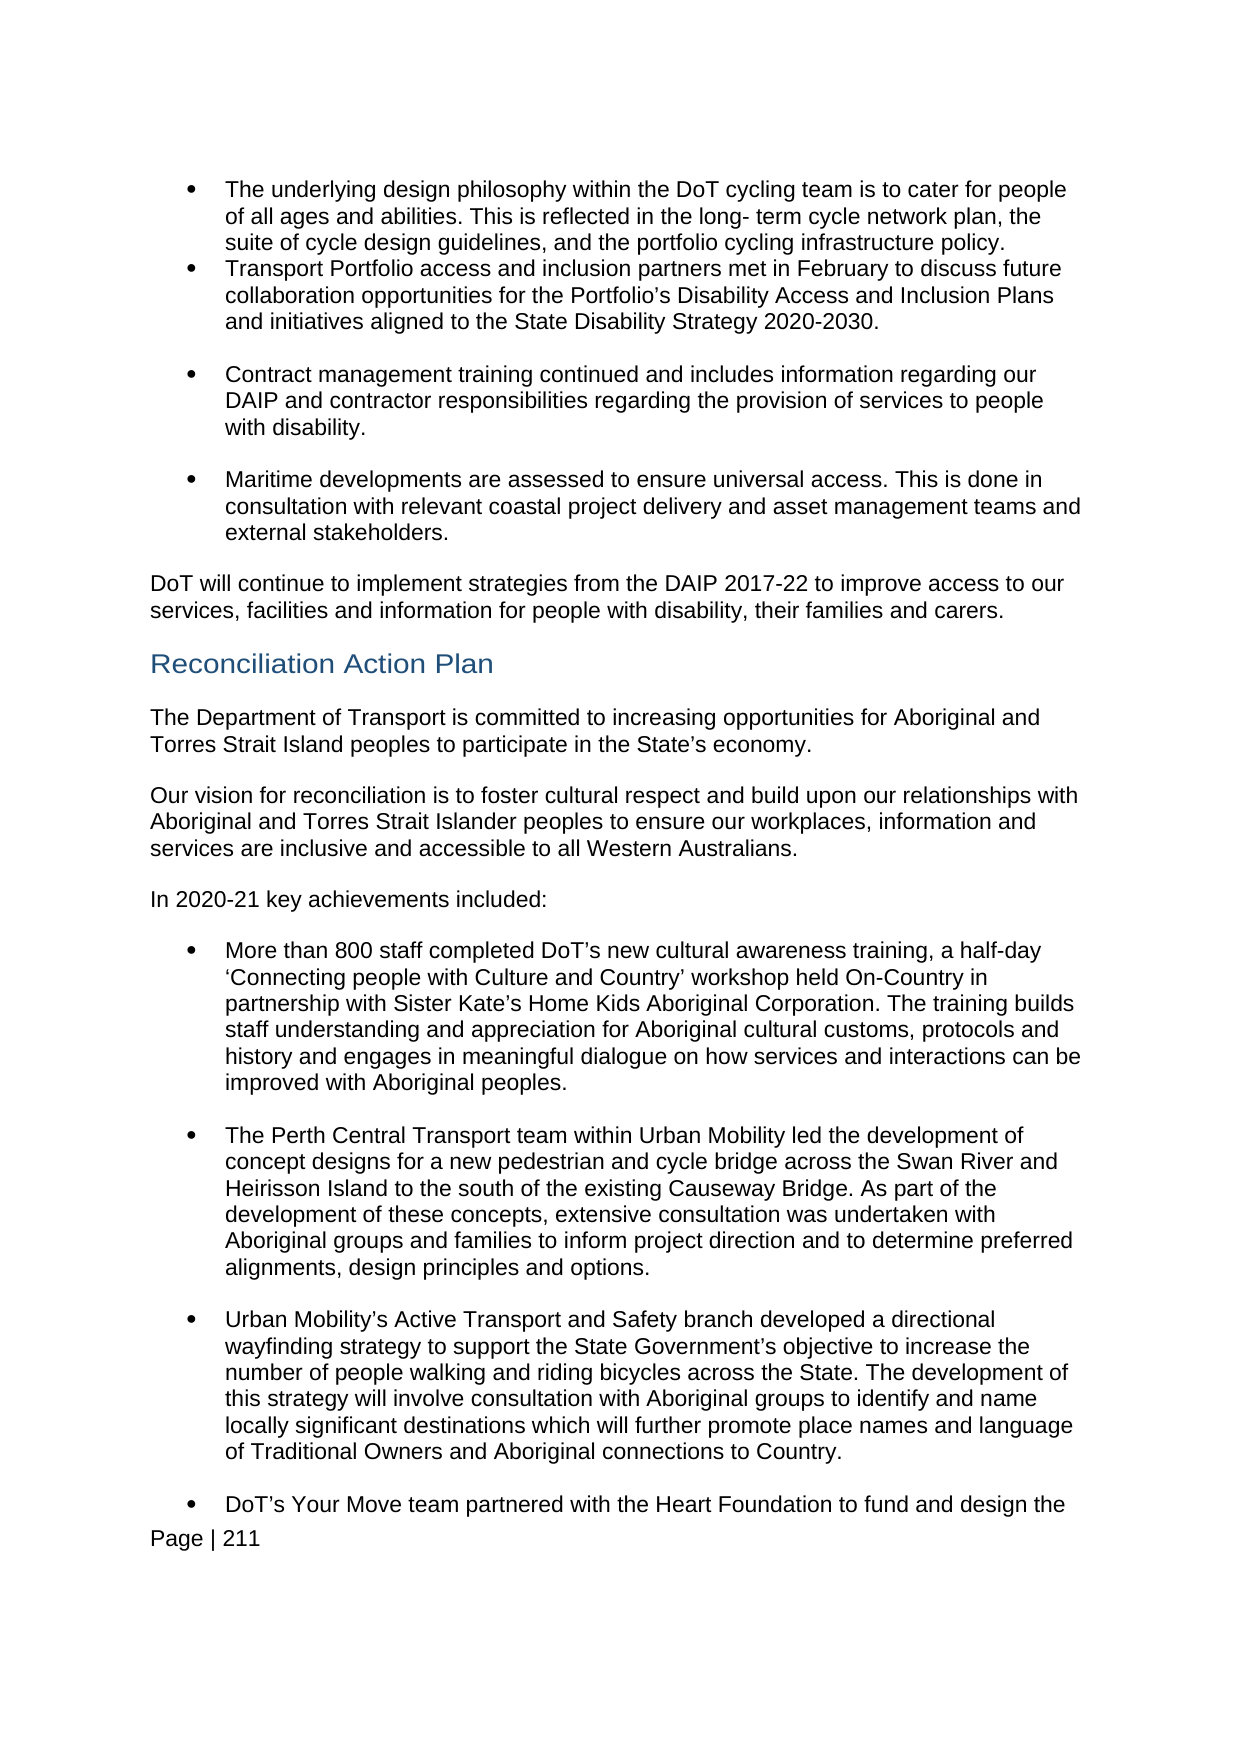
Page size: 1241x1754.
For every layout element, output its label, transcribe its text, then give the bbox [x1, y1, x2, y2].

list More than 800 staff completed DoT’s new cultural awareness training, a half-day ‘Connecting people with Culture and Country’ workshop held On-Country in partnership with Sister Kate’s Home Kids Aboriginal Corporation. The training builds staff understanding and appreciation for Aboriginal cultural customs, protocols and history and engages in meaningful dialogue on how services and interactions can be improved with Aboriginal peoples. [187, 937, 1090, 1096]
text Our vision for reconciliation is to foster cultural respect and build upon our relationships with Aboriginal and Torres Strait Islander peoples to ensure our workplaces, information and services are inclusive and accessible to all Western Australians. [150, 782, 1090, 861]
text The Department of Transport is committed to increasing opportunities for Aboriginal and Torres Strait Island peoples to participate in the State’s economy. [150, 704, 1090, 757]
list Maritime developments are assessed to ensure universal access. This is done in consultation with relevant coastal project delivery and asset management teams and external stakeholders. [187, 466, 1090, 545]
list The Perth Central Transport team within Urban Mobility led the development of concept designs for a new pedestrian and cycle bridge across the Swan River and Heirisson Island to the south of the existing Causeway Bridge. As part of the development of these concepts, extensive consultation was undertaken with Aboriginal groups and families to inform project direction and to determine preferred alignments, design principles and options. [187, 1122, 1090, 1280]
text DoT will continue to implement strategies from the DAIP 2017-22 to improve access to our services, facilities and information for people with disability, their families and carers. [150, 570, 1090, 623]
list Transport Portfolio access and inclusion partners met in February to discuss future collaboration opportunities for the Portfolio’s Disability Access and Inclusion Plans and initiatives aligned to the State Disability Strategy 2020-2030. [187, 255, 1090, 334]
list Contract management training continued and includes information regarding our DAIP and contractor responsibilities regarding the provision of services to people with disability. [187, 361, 1090, 440]
list Urban Mobility’s Active Transport and Safety branch developed a directional wayfinding strategy to support the State Government’s objective to increase the number of people walking and riding bicycles across the State. The development of this strategy will involve consultation with Aboriginal groups to identify and name locally significant destinations which will further promote place names and language of Traditional Owners and Aboriginal connections to Country. [187, 1306, 1090, 1464]
list The underlying design philosophy within the DoT cycling team is to cater for people of all ages and abilities. This is reflected in the long- term cycle network plan, the suite of cycle design guidelines, and the portfolio cycling infrastructure policy. [187, 176, 1090, 255]
text In 2020-21 key achievements included: [150, 886, 1090, 912]
subtitle Reconciliation Action Plan [150, 648, 1090, 679]
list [187, 1491, 1090, 1517]
